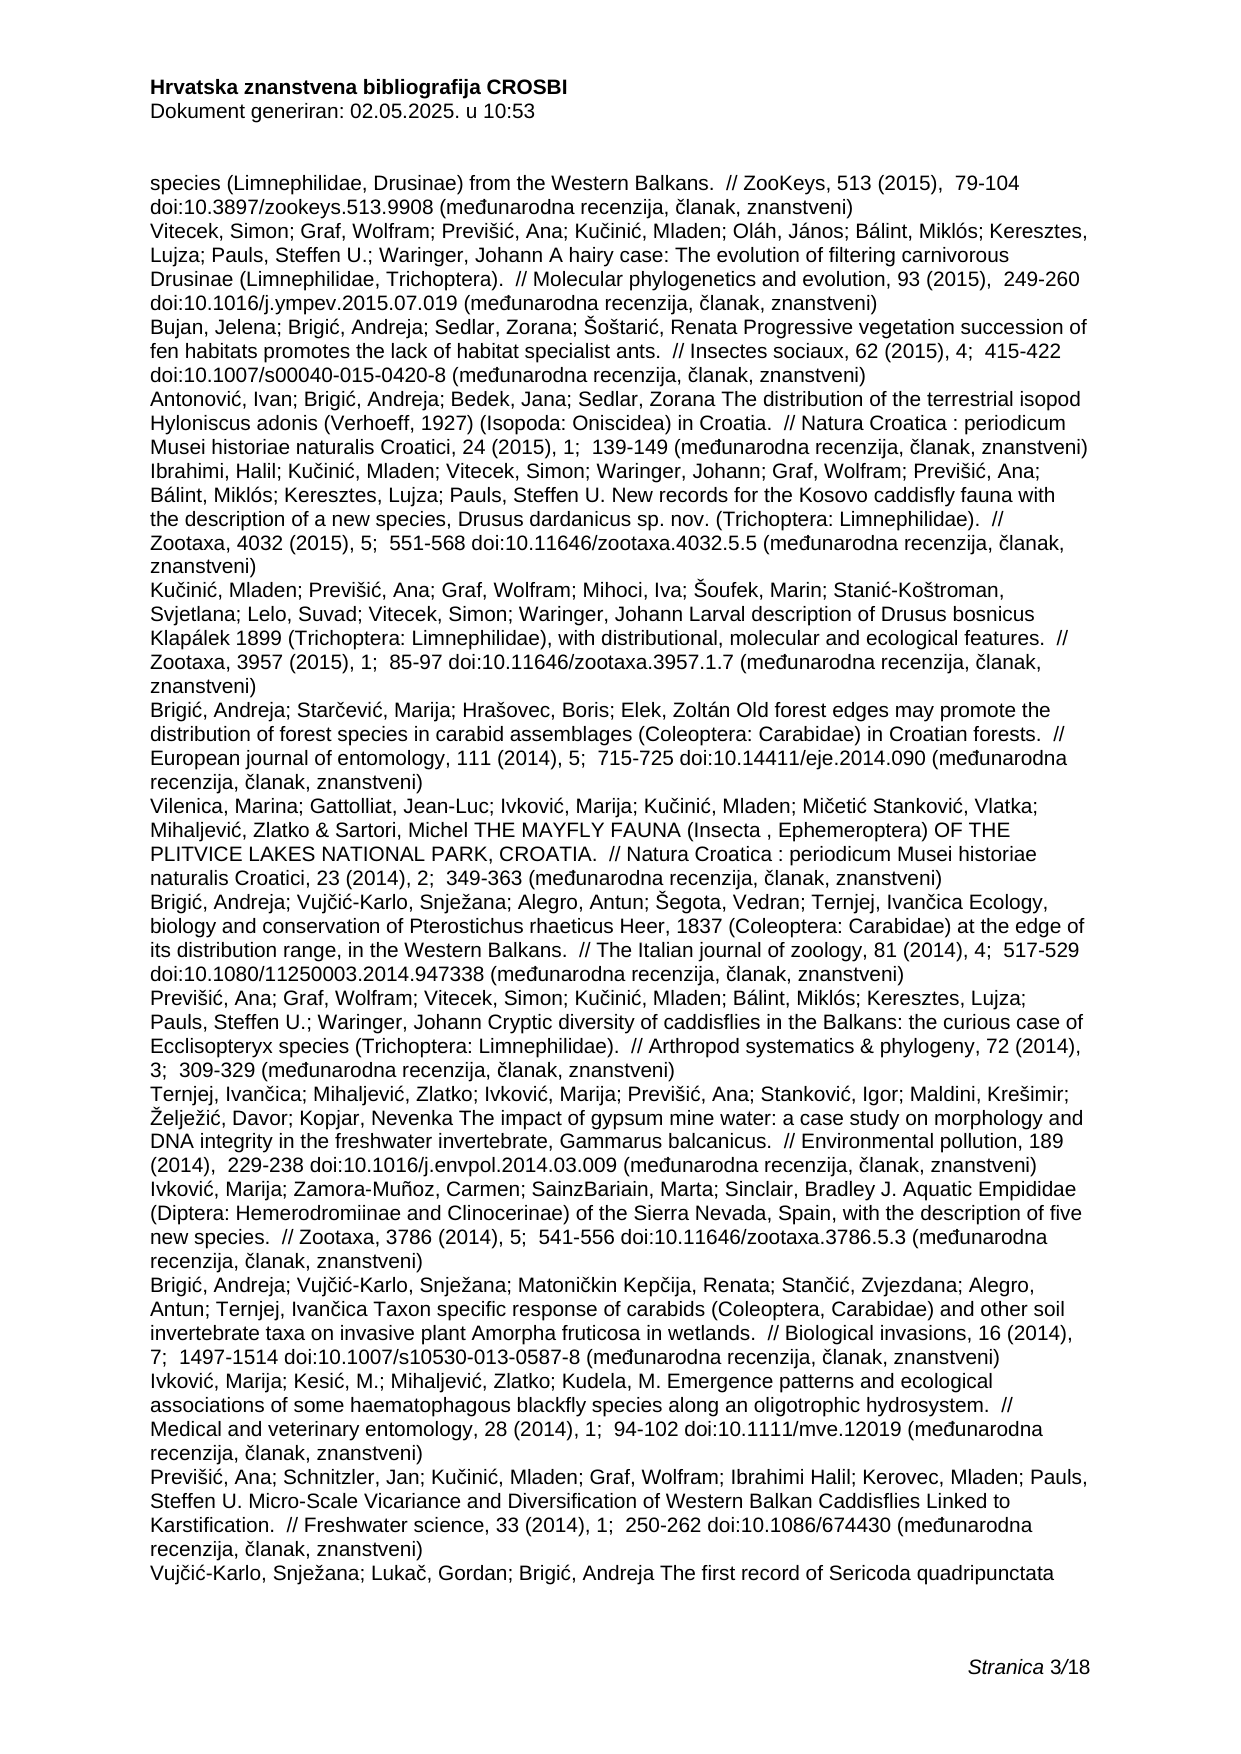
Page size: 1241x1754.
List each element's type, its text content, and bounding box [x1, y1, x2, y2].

text Antonović, Ivan; Brigić, Andreja; Bedek, Jana; Sedlar, Zorana [150, 387, 1090, 458]
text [150, 1561, 1090, 1584]
text Bujan, Jelena; Brigić, Andreja; Sedlar, Zorana; Šoštarić, Renata [150, 315, 1090, 387]
text Brigić, Andreja; Vujčić-Karlo, Snježana; Matoničkin Kepčija, Renata; Stančić, Zvjezdana; Alegro, Antun; Ternjej, Ivančica [150, 1273, 1090, 1369]
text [150, 171, 1090, 219]
text Previšić, Ana; Graf, Wolfram; Vitecek, Simon; Kučinić, Mladen; Bálint, Miklós; Keresztes, Lujza; Pauls, Steffen U.; Waringer, Johann [150, 986, 1090, 1081]
text Vitecek, Simon; Graf, Wolfram; Previšić, Ana; Kučinić, Mladen; Oláh, János; Bálint, Miklós; Keresztes, Lujza; Pauls, Steffen U.; Waringer, Johann [150, 219, 1090, 315]
text Ivković, Marija; Zamora-Muñoz, Carmen; SainzBariain, Marta; Sinclair, Bradley J. [150, 1177, 1090, 1273]
text Brigić, Andreja; Vujčić-Karlo, Snježana; Alegro, Antun; Šegota, Vedran; Ternjej, Ivančica [150, 890, 1090, 986]
text Ivković, Marija; Kesić, M.; Mihaljević, Zlatko; Kudela, M. [150, 1369, 1090, 1465]
text Previšić, Ana; Schnitzler, Jan; Kučinić, Mladen; Graf, Wolfram; Ibrahimi Halil; Kerovec, Mladen; Pauls, Steffen U. [150, 1465, 1090, 1561]
text Vilenica, Marina; Gattolliat, Jean-Luc; Ivković, Marija; Kučinić, Mladen; Mičetić Stanković, Vlatka; Mihaljević, Zlatko & Sartori, Michel [150, 794, 1090, 890]
text Ternjej, Ivančica; Mihaljević, Zlatko; Ivković, Marija; Previšić, Ana; Stanković, Igor; Maldini, Krešimir; Želježić, Davor; Kopjar, Nevenka [150, 1081, 1090, 1177]
text Brigić, Andreja; Starčević, Marija; Hrašovec, Boris; Elek, Zoltán [150, 698, 1090, 794]
text Ibrahimi, Halil; Kučinić, Mladen; Vitecek, Simon; Waringer, Johann; Graf, Wolfram; Previšić, Ana; Bálint, Miklós; Keresztes, Lujza; Pauls, Steffen U. [150, 458, 1090, 578]
text Kučinić, Mladen; Previšić, Ana; Graf, Wolfram; Mihoci, Iva; Šoufek, Marin; Stanić-Koštroman, Svjetlana; Lelo, Suvad; Vitecek, Simon; Waringer, Johann [150, 578, 1090, 698]
